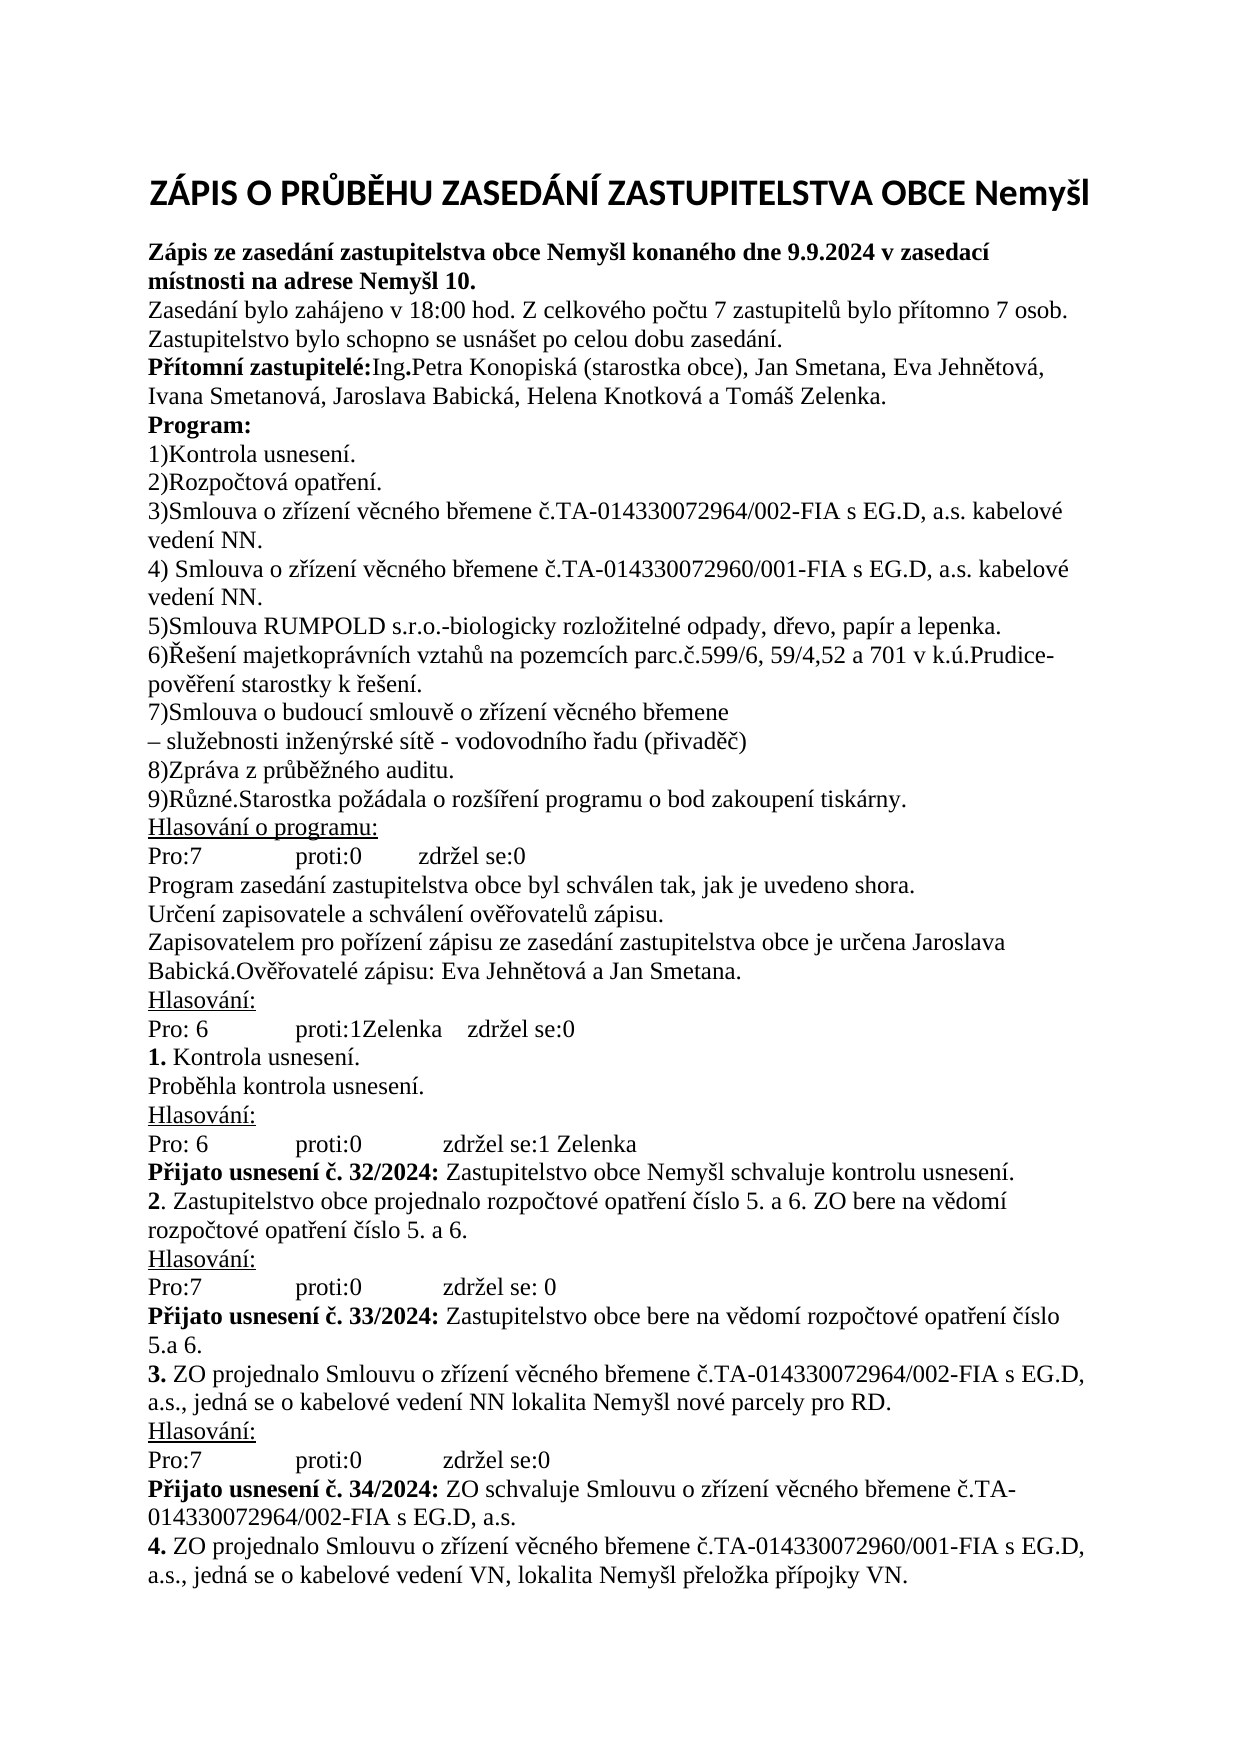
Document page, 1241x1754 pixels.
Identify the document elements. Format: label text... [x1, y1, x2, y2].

text 7)Smlouva o budoucí smlouvě o zřízení věcného břemene [148, 697, 1093, 726]
text 4) Smlouva o zřízení věcného břemene č.TA-014330072960/001-FIA s EG.D, a.s. kabelové vedení NN. [148, 554, 1093, 611]
text 3)Smlouva o zřízení věcného břemene č.TA-014330072964/002-FIA s EG.D, a.s. kabelové vedení NN. [148, 496, 1093, 554]
text 4. ZO projednalo Smlouvu o zřízení věcného břemene č.TA-014330072960/001-FIA s EG.D, a.s., jedná se o kabelové vedení VN, lokalita Nemyšl přeložka přípojky VN. [148, 1531, 1093, 1589]
text Program: 1)Kontrola usnesení. [148, 410, 1093, 467]
text Hlasování: Pro:7 proti:0 zdržel se:0 [148, 1416, 1093, 1474]
text Zápis ze zasedání zastupitelstva obce Nemyšl konaného dne 9.9.2024 v zasedací místnosti na adrese Nemyšl 10. Zasedání bylo zahájeno v 18:00 hod. Z celkového počtu 7 zastupitelů bylo přítomno 7 osob. [148, 237, 1093, 324]
text 5)Smlouva RUMPOLD s.r.o.-biologicky rozložitelné odpady, dřevo, papír a lepenka. [148, 611, 1093, 640]
text Přijato usnesení č. 34/2024: ZO schvaluje Smlouvu o zřízení věcného břemene č.TA-014330072964/002-FIA s EG.D, a.s. [148, 1474, 1093, 1531]
text 9)Různé.Starostka požádala o rozšíření programu o bod zakoupení tiskárny. [148, 784, 1093, 812]
subtitle ZÁPIS O PRůběhu ZASEDÁNÍ ZASTUPITELSTVA OBCE Nemyšl [148, 168, 1093, 214]
text Hlasování o programu: Pro:7 proti:0 zdržel se:0 Program zasedání zastupitelstva obce byl schválen tak, jak je uvedeno shora. Určení zapisovatele a schválení ověřovatelů zápisu. Zapisovatelem pro pořízení zápisu ze zasedání zastupitelstva obce je určena Jaroslava Babická.Ověřovatelé zápisu: Eva Jehnětová a Jan Smetana. Hlasování: Pro: 6 proti:1Zelenka zdržel se:0 1. Kontrola usnesení. Proběhla kontrola usnesení. Hlasování: Pro: 6 proti:0 zdržel se:1 Zelenka Přijato usnesení č. 32/2024: Zastupitelstvo obce Nemyšl schvaluje kontrolu usnesení. 2. Zastupitelstvo obce projednalo rozpočtové opatření číslo 5. a 6. ZO bere na vědomí rozpočtové opatření číslo 5. a 6. Hlasování: Pro:7 proti:0 zdržel se: 0 Přijato usnesení č. 33/2024: Zastupitelstvo obce bere na vědomí rozpočtové opatření číslo 5.a 6. 3. ZO projednalo Smlouvu o zřízení věcného břemene č.TA-014330072964/002-FIA s EG.D, a.s., jedná se o kabelové vedení NN lokalita Nemyšl nové parcely pro RD. [148, 812, 1093, 1416]
text 2)Rozpočtová opatření. [148, 467, 1093, 496]
text 6)Řešení majetkoprávních vztahů na pozemcích parc.č.599/6, 59/4,52 a 701 v k.ú.Prudice-pověření starostky k řešení. [148, 640, 1093, 697]
text Zastupitelstvo bylo schopno se usnášet po celou dobu zasedání. Přítomní zastupitelé:Ing.Petra Konopiská (starostka obce), Jan Smetana, Eva Jehnětová, Ivana Smetanová, Jaroslava Babická, Helena Knotková a Tomáš Zelenka. [148, 324, 1093, 410]
text – služebnosti inženýrské sítě - vodovodního řadu (přivaděč) 8)Zpráva z průběžného auditu. [148, 726, 1093, 784]
